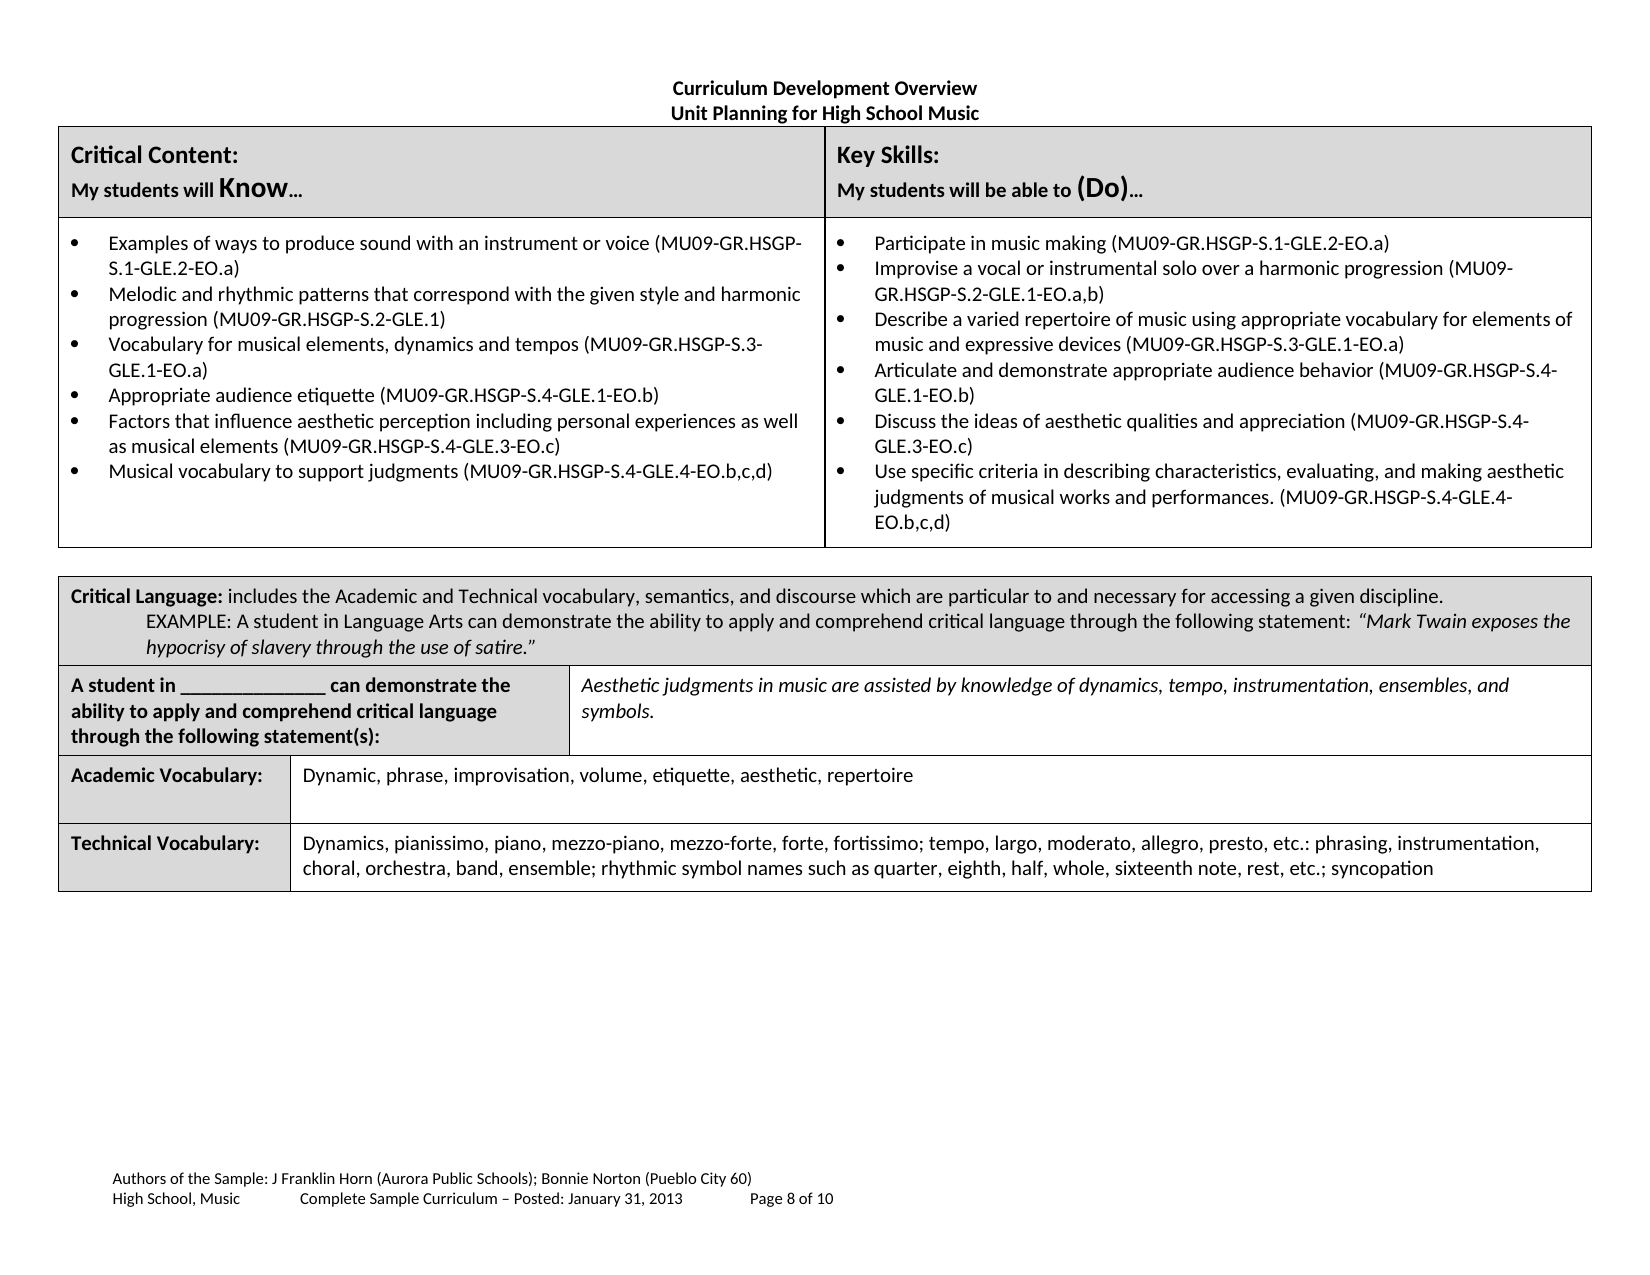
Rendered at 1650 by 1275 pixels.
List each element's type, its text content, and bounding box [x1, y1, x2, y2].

table_cell Academic Vocabulary: [59, 756, 290, 823]
table_cell A student in ______________ can demonstrate the ability to apply and comprehend critical language through the following statement(s): [59, 666, 569, 755]
table_cell Examples of ways to produce sound with an instrument or voice (MU09-GR.HSGP-S.1-GLE.2-EO.a) Melodic and rhythmic patterns that correspond with the given style and harmonic progression (MU09-GR.HSGP-S.2-GLE.1) Vocabulary for musical elements, dynamics and tempos (MU09-GR.HSGP-S.3-GLE.1-EO.a) Appropriate audience etiquette (MU09-GR.HSGP-S.4-GLE.1-EO.b) Factors that influence aesthetic perception including personal experiences as well as musical elements (MU09-GR.HSGP-S.4-GLE.3-EO.c) Musical vocabulary to support judgments (MU09-GR.HSGP-S.4-GLE.4-EO.b,c,d) [59, 218, 824, 547]
table_header Critical Content: My students will Know… [59, 127, 824, 217]
table_header Critical Language: includes the Academic and Technical vocabulary, semantics, and discourse which are particular to and necessary for accessing a given discipline. EXAMPLE: A student in Language Arts can demonstrate the ability to apply and comprehend critical language through the following statement: “Mark Twain exposes the hypocrisy of slavery through the use of satire.” [59, 577, 1591, 665]
table_cell Participate in music making (MU09-GR.HSGP-S.1-GLE.2-EO.a) Improvise a vocal or instrumental solo over a harmonic progression (MU09-GR.HSGP-S.2-GLE.1-EO.a,b) Describe a varied repertoire of music using appropriate vocabulary for elements of music and expressive devices (MU09-GR.HSGP-S.3-GLE.1-EO.a) Articulate and demonstrate appropriate audience behavior (MU09-GR.HSGP-S.4-GLE.1-EO.b) Discuss the ideas of aesthetic qualities and appreciation (MU09-GR.HSGP-S.4-GLE.3-EO.c) Use specific criteria in describing characteristics, evaluating, and making aesthetic judgments of musical works and performances. (MU09-GR.HSGP-S.4-GLE.4-EO.b,c,d) [826, 218, 1591, 547]
table_cell Aesthetic judgments in music are assisted by knowledge of dynamics, tempo, instrumentation, ensembles, and symbols. [570, 666, 1591, 755]
table_cell Dynamics, pianissimo, piano, mezzo-piano, mezzo-forte, forte, fortissimo; tempo, largo, moderato, allegro, presto, etc.: phrasing, instrumentation, choral, orchestra, band, ensemble; rhythmic symbol names such as quarter, eighth, half, whole, sixteenth note, rest, etc.; syncopation [291, 824, 1591, 891]
table_cell Technical Vocabulary: [59, 824, 290, 891]
table_header Key Skills: My students will be able to (Do)… [826, 127, 1591, 217]
table_cell Dynamic, phrase, improvisation, volume, etiquette, aesthetic, repertoire [291, 756, 1591, 823]
